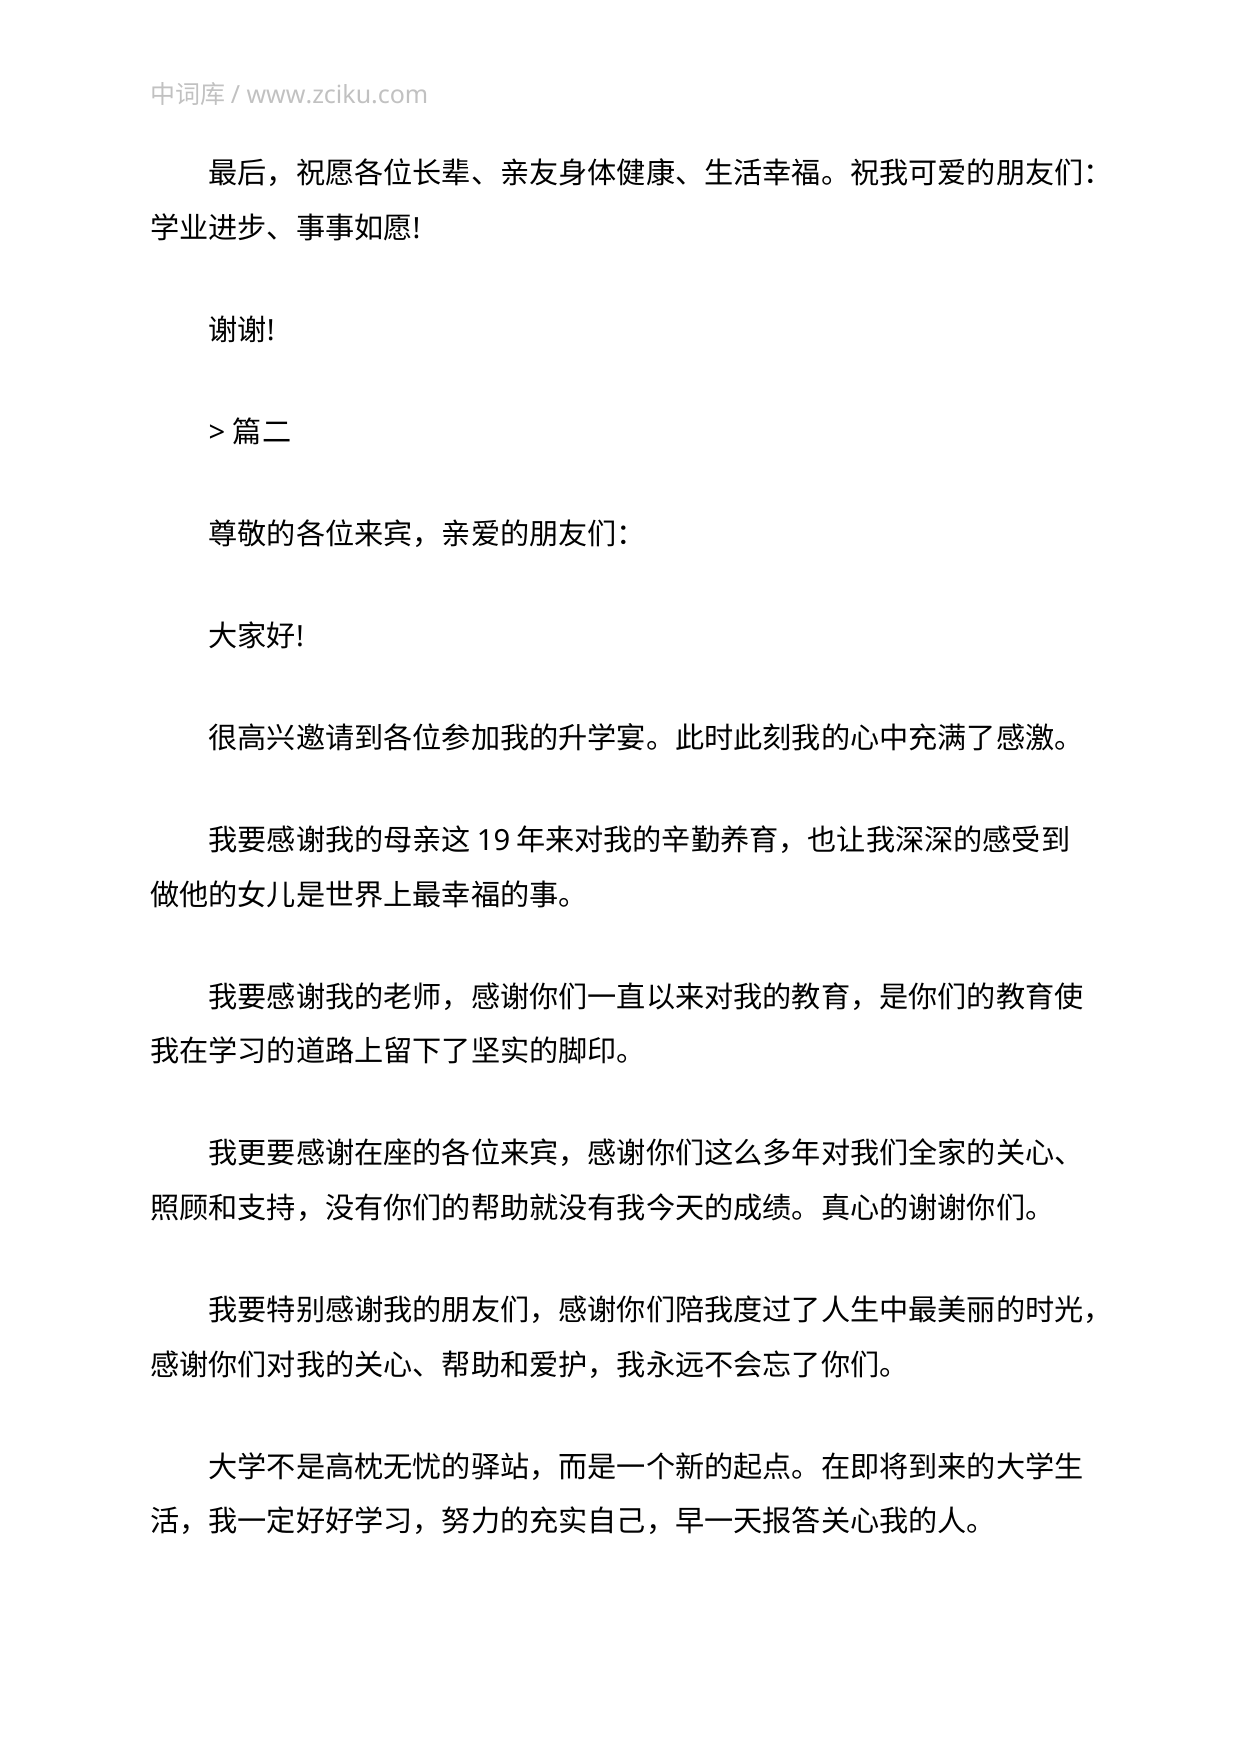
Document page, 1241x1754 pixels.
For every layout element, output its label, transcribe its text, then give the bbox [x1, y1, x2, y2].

text 我要感谢我的母亲这19年来对我的辛勤养育，也让我深深的感受到做他的女儿是世界上最幸福的事。 [150, 816, 1090, 914]
text 我要特别感谢我的朋友们，感谢你们陪我度过了人生中最美丽的时光，感谢你们对我的关心、帮助和爱护，我永远不会忘了你们。 [150, 1286, 1090, 1384]
text > 篇二 [150, 409, 1090, 451]
text 我更要感谢在座的各位来宾，感谢你们这么多年对我们全家的关心、照顾和支持，没有你们的帮助就没有我今天的成绩。真心的谢谢你们。 [150, 1130, 1090, 1227]
text 大学不是高枕无忧的驿站，而是一个新的起点。在即将到来的大学生活，我一定好好学习，努力的充实自己，早一天报答关心我的人。 [150, 1443, 1090, 1540]
text 最后，祝愿各位长辈、亲友身体健康、生活幸福。祝我可爱的朋友们：学业进步、事事如愿! [150, 150, 1090, 247]
text 谢谢! [150, 307, 1090, 349]
text 大家好! [150, 613, 1090, 655]
text 很高兴邀请到各位参加我的升学宴。此时此刻我的心中充满了感激。 [150, 714, 1090, 757]
text 我要感谢我的老师，感谢你们一直以来对我的教育，是你们的教育使我在学习的道路上留下了坚实的脚印。 [150, 973, 1090, 1070]
text 尊敬的各位来宾，亲爱的朋友们： [150, 511, 1090, 553]
